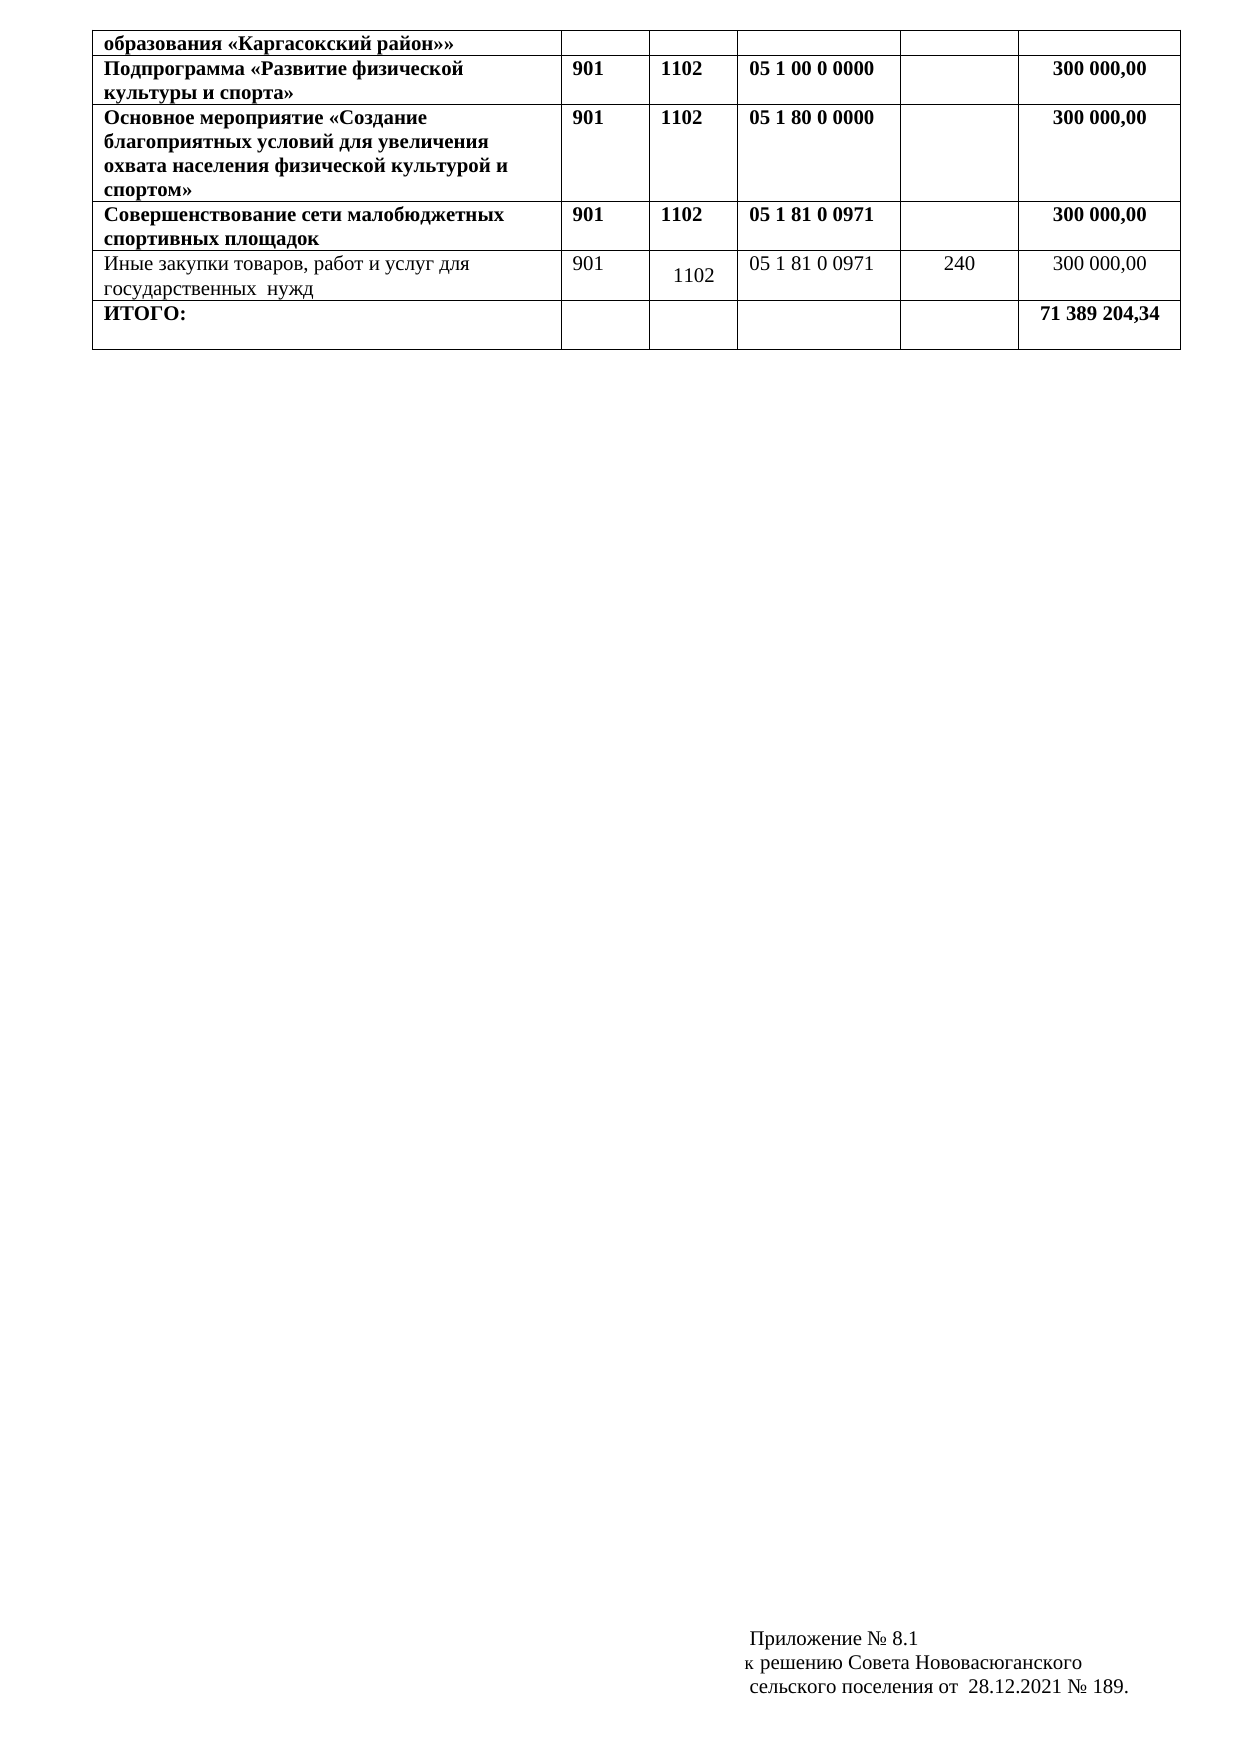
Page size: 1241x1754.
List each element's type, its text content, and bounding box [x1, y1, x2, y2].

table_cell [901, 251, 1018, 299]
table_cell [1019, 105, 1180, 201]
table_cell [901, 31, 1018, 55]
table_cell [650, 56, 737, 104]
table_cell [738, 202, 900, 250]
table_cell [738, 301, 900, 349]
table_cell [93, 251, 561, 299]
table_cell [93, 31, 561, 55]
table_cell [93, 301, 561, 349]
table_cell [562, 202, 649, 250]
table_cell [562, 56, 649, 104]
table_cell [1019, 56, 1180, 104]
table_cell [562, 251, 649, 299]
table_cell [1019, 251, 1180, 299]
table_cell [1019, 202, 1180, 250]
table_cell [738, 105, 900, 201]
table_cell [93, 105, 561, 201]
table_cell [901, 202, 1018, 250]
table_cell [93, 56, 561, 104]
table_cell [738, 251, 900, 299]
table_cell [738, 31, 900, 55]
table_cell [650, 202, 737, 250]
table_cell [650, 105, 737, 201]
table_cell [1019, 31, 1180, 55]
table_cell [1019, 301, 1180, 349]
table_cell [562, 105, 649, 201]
title к решению Совета Нововасюганского [103, 1649, 1181, 1674]
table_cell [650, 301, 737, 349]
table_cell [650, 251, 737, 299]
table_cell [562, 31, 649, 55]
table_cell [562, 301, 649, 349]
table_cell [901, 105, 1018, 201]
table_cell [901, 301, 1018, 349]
title сельского поселения от 28.12.2021 № 189. [103, 1674, 1181, 1698]
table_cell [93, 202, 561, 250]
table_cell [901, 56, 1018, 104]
title Приложение № 8.1 [103, 1626, 1181, 1649]
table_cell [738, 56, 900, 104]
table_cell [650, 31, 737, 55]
